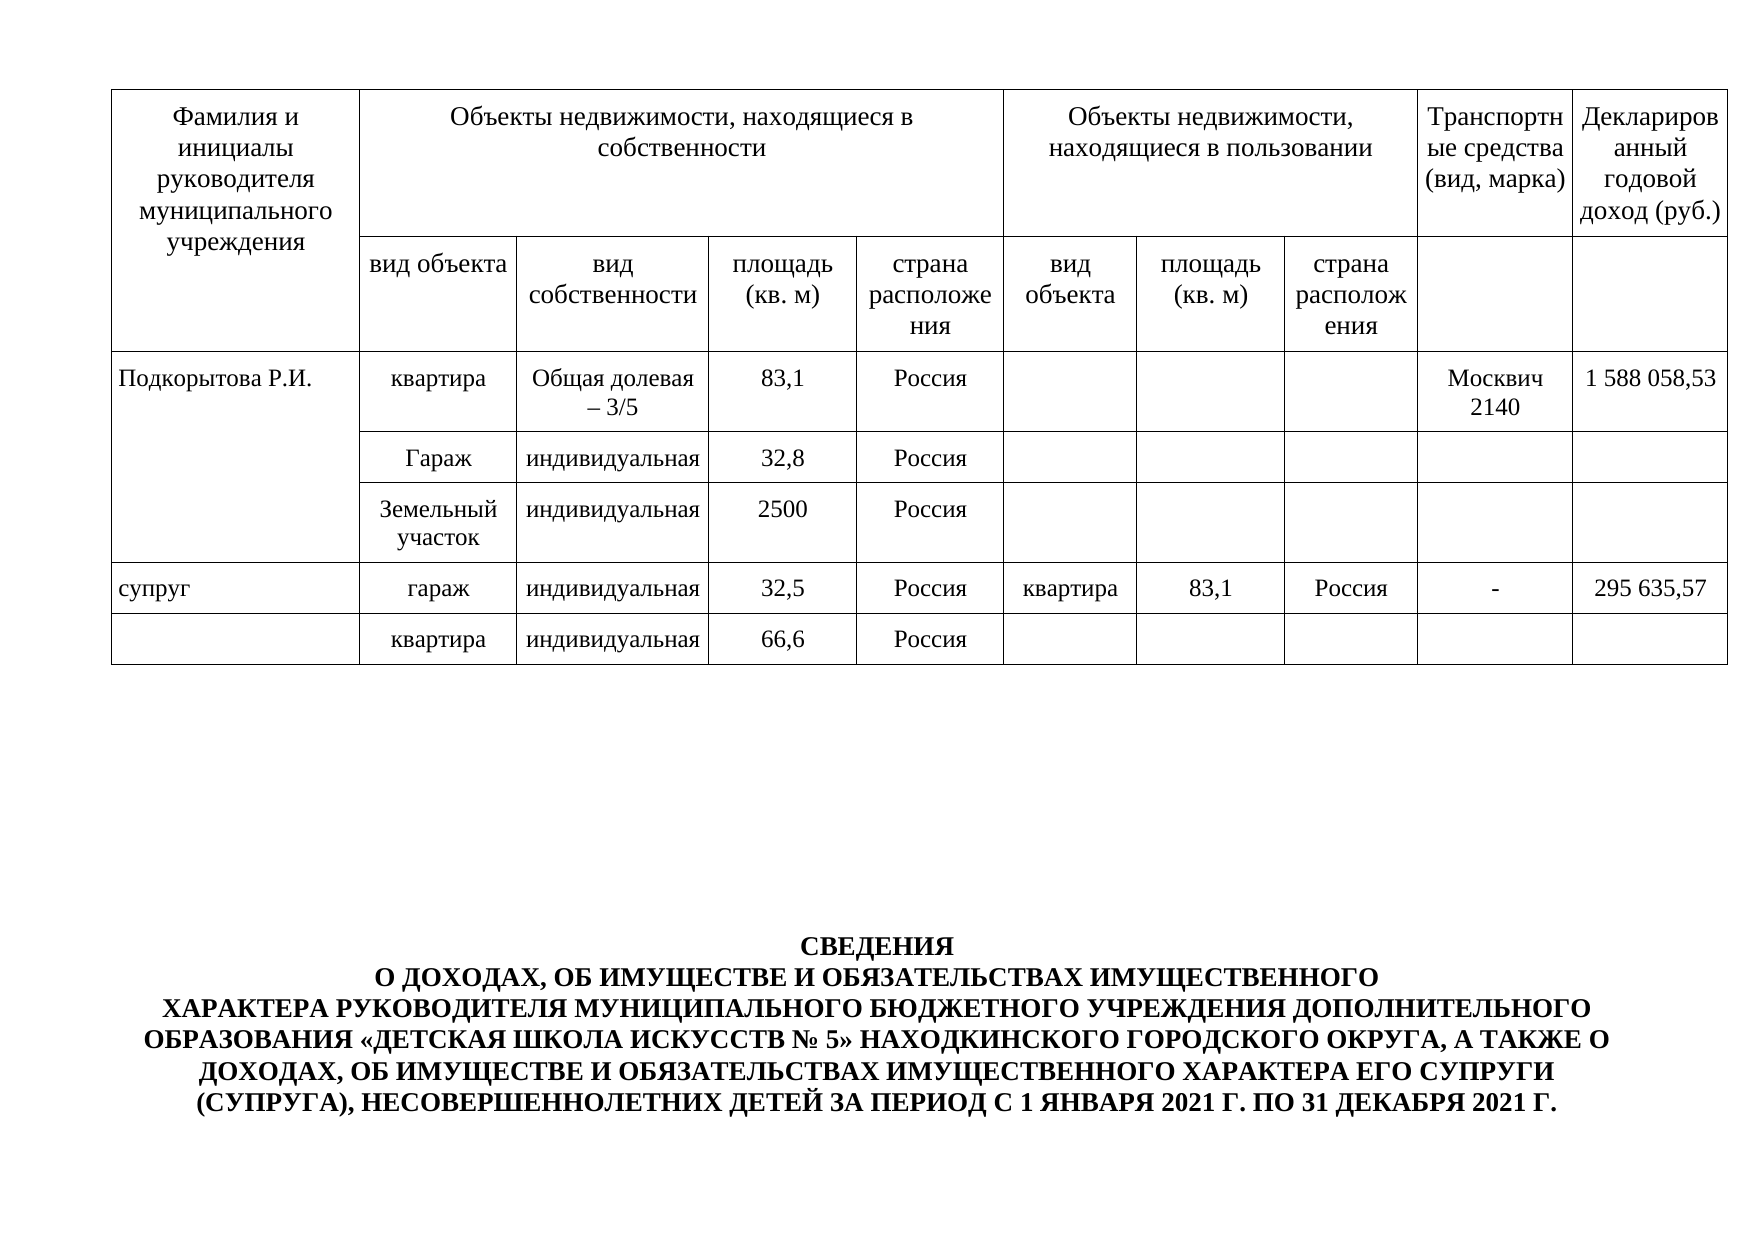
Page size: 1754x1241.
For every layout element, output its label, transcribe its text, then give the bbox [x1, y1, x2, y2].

table_cell Россия [857, 432, 1003, 482]
table_cell [1418, 432, 1572, 482]
table_cell [1137, 614, 1284, 664]
table_cell страна расположения [1285, 237, 1417, 351]
table_cell 1 588 058,53 [1573, 352, 1727, 431]
table_header Объекты недвижимости, находящиеся в пользовании [1004, 90, 1417, 236]
table_cell [1004, 432, 1136, 482]
table_cell [1573, 614, 1727, 664]
table_cell [1137, 483, 1284, 562]
table_cell Общая долевая – 3/5 [517, 352, 708, 431]
table_cell индивидуальная [517, 483, 708, 562]
table_cell [1418, 237, 1572, 351]
table_cell Земельный участок [360, 483, 516, 562]
table_cell квартира [360, 614, 516, 664]
table_cell супруг [112, 563, 359, 613]
table_cell вид объекта [1004, 237, 1136, 351]
table_cell Россия [1285, 563, 1417, 613]
table_cell [1285, 483, 1417, 562]
table_cell 295 635,57 [1573, 563, 1727, 613]
table_cell Россия [857, 352, 1003, 431]
table_cell площадь (кв. м) [1137, 237, 1284, 351]
text ХАРАКТЕРА РУКОВОДИТЕЛЯ МУНИЦИПАЛЬНОГО БЮДЖЕТНОГО УЧРЕЖДЕНИЯ ДОПОЛНИТЕЛЬНОГО ОБРАЗОВАНИЯ «ДЕТСКАЯ ШКОЛА ИСКУССТВ № 5» НАХОДКИНСКОГО ГОРОДСКОГО ОКРУГА, А ТАКЖЕ О ДОХОДАХ, ОБ ИМУЩЕСТВЕ И ОБЯЗАТЕЛЬСТВАХ ИМУЩЕСТВЕННОГО ХАРАКТЕРА ЕГО СУПРУГИ (СУПРУГА), НЕСОВЕРШЕННОЛЕТНИХ ДЕТЕЙ ЗА ПЕРИОД С 1 ЯНВАРЯ 2021 Г. ПО 31 ДЕКАБРЯ 2021 Г. [118, 992, 1636, 1117]
table_cell Россия [857, 483, 1003, 562]
table_cell 32,5 [709, 563, 856, 613]
table_cell [1573, 483, 1727, 562]
table_cell [1285, 614, 1417, 664]
table_cell индивидуальная [517, 563, 708, 613]
table_cell [1004, 352, 1136, 431]
table_cell вид собственности [517, 237, 708, 351]
table_cell [112, 614, 359, 664]
table_cell квартира [1004, 563, 1136, 613]
table_cell [1137, 352, 1284, 431]
table_cell индивидуальная [517, 432, 708, 482]
table_cell Россия [857, 614, 1003, 664]
table_cell [1573, 432, 1727, 482]
table_header Декларированный годовой доход (руб.) [1573, 90, 1727, 236]
table_cell индивидуальная [517, 614, 708, 664]
table_cell [1573, 237, 1727, 351]
text СВЕДЕНИЯ [118, 930, 1636, 961]
text О ДОХОДАХ, ОБ ИМУЩЕСТВЕ И ОБЯЗАТЕЛЬСТВАХ ИМУЩЕСТВЕННОГО [118, 961, 1636, 992]
table_cell Россия [857, 563, 1003, 613]
table_header Объекты недвижимости, находящиеся в собственности [360, 90, 1003, 236]
table_header Фамилия и инициалы руководителя муниципального учреждения [112, 90, 359, 351]
table_cell 32,8 [709, 432, 856, 482]
table_cell 83,1 [1137, 563, 1284, 613]
table_cell гараж [360, 563, 516, 613]
table_cell [1285, 432, 1417, 482]
table_cell Гараж [360, 432, 516, 482]
table_cell [1004, 614, 1136, 664]
table_cell [1285, 352, 1417, 431]
table_cell [1004, 483, 1136, 562]
table_cell - [1418, 563, 1572, 613]
table_cell 66,6 [709, 614, 856, 664]
table_cell [1137, 432, 1284, 482]
table_header Транспортные средства (вид, марка) [1418, 90, 1572, 236]
table_cell Москвич 2140 [1418, 352, 1572, 431]
table_cell 2500 [709, 483, 856, 562]
table_cell площадь (кв. м) [709, 237, 856, 351]
table_cell [1418, 483, 1572, 562]
table_cell [1418, 614, 1572, 664]
table_cell квартира [360, 352, 516, 431]
table_cell 83,1 [709, 352, 856, 431]
table_cell страна расположения [857, 237, 1003, 351]
table_cell Подкорытова Р.И. [112, 352, 359, 562]
table_cell вид объекта [360, 237, 516, 351]
